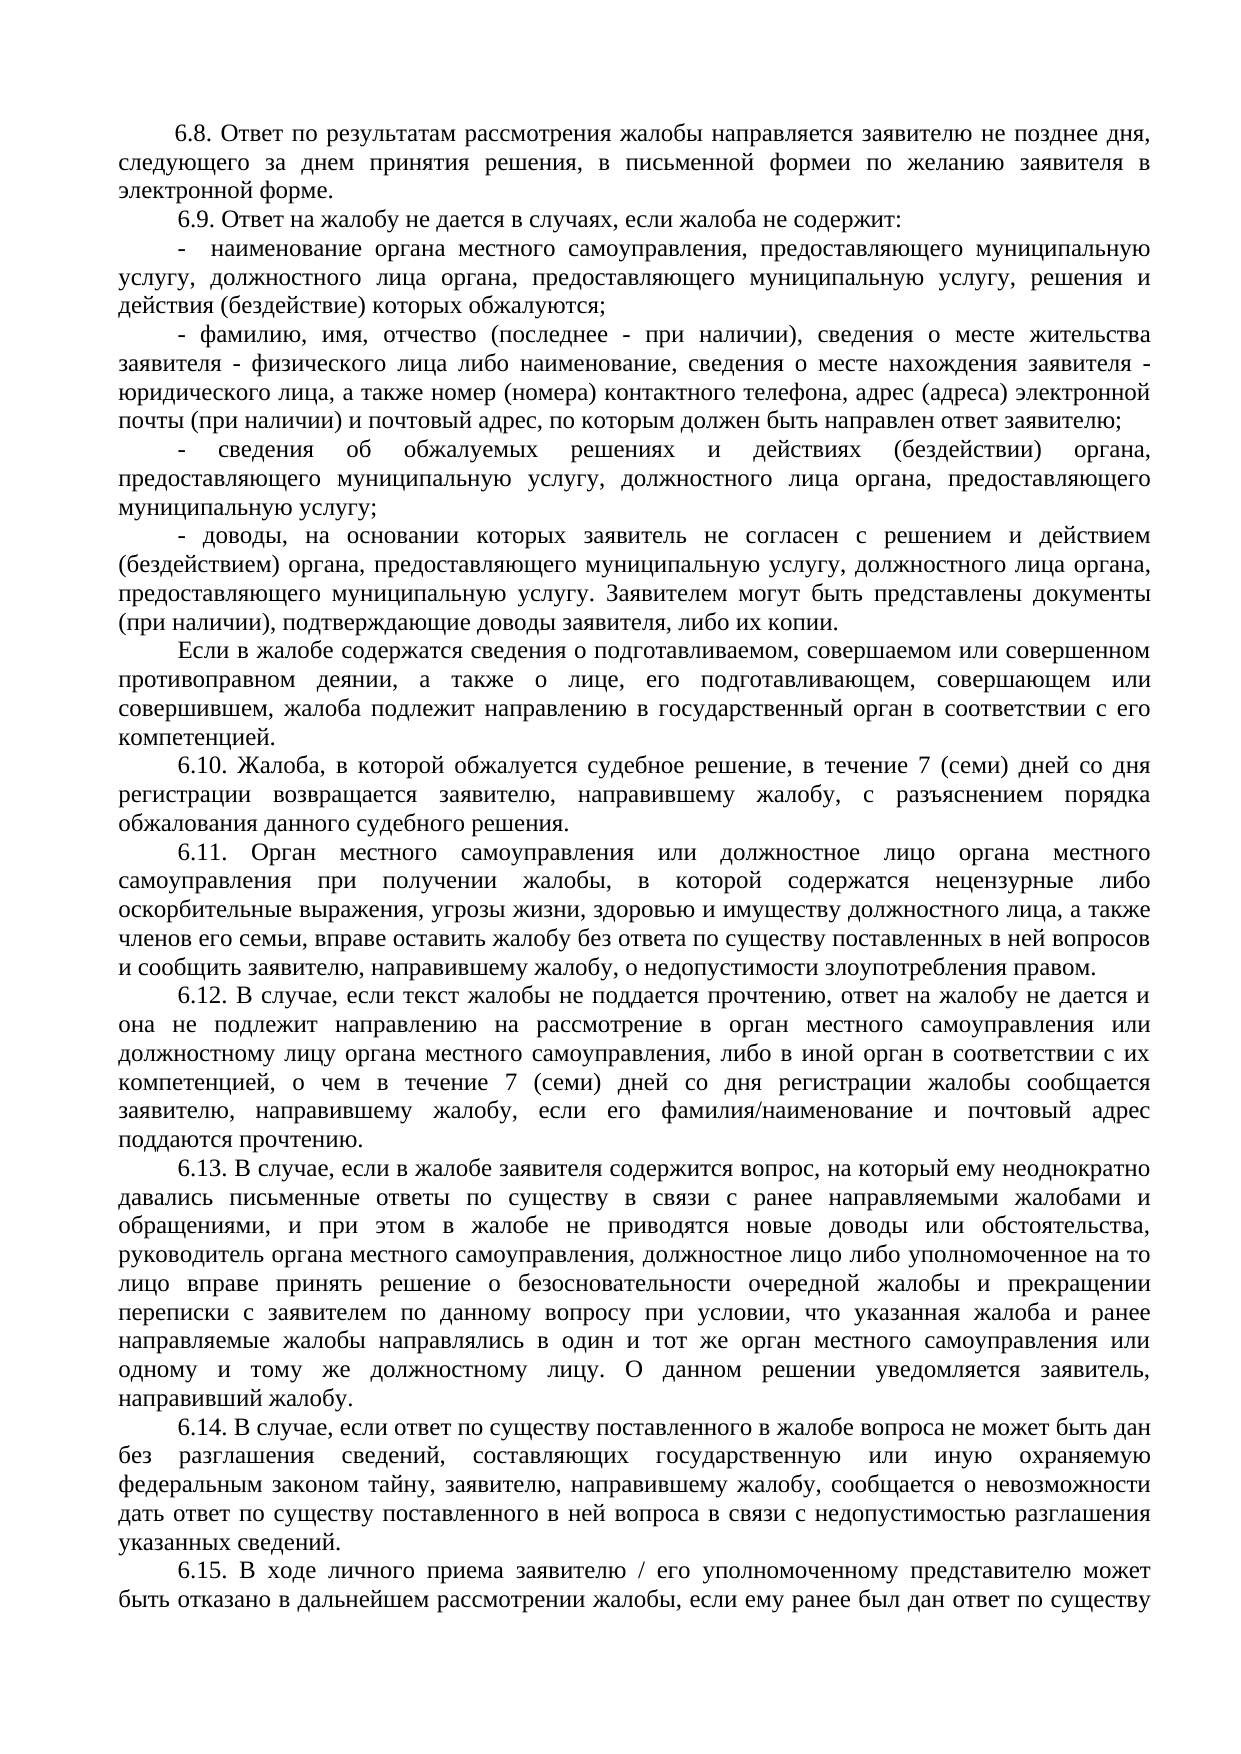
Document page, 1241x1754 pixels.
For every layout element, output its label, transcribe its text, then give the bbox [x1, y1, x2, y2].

text Если в жалобе содержатся сведения о подготавливаемом, совершаемом или совершенном противоправном деянии, а также о лице, его подготавливающем, совершающем или совершившем, жалоба подлежит направлению в государственный орган в соответствии с его компетенцией. [118, 636, 1152, 751]
text - фамилию, имя, отчество (последнее - при наличии), сведения о месте жительства заявителя - физического лица либо наименование, сведения о месте нахождения заявителя - юридического лица, а также номер (номера) контактного телефона, адрес (адреса) электронной почты (при наличии) и почтовый адрес, по которым должен быть направлен ответ заявителю; [118, 319, 1152, 434]
text 6.11. Орган местного самоуправления или должностное лицо органа местного самоуправления при получении жалобы, в которой содержатся нецензурные либо оскорбительные выражения, угрозы жизни, здоровью и имуществу должностного лица, а также членов его семьи, вправе оставить жалобу без ответа по существу поставленных в ней вопросов и сообщить заявителю, направившему жалобу, о недопустимости злоупотребления правом. [118, 837, 1152, 981]
text - доводы, на основании которых заявитель не согласен с решением и действием (бездействием) органа, предоставляющего муниципальную услугу, должностного лица органа, предоставляющего муниципальную услугу. Заявителем могут быть представлены документы (при наличии), подтверждающие доводы заявителя, либо их копии. [118, 521, 1152, 636]
text 6.14. В случае, если ответ по существу поставленного в жалобе вопроса не может быть дан без разглашения сведений, составляющих государственную или иную охраняемую федеральным законом тайну, заявителю, направившему жалобу, сообщается о невозможности дать ответ по существу поставленного в ней вопроса в связи с недопустимостью разглашения указанных сведений. [118, 1412, 1152, 1556]
text - сведения об обжалуемых решениях и действиях (бездействии) органа, предоставляющего муниципальную услугу, должностного лица органа, предоставляющего муниципальную услугу; [118, 434, 1152, 521]
text 6.12. В случае, если текст жалобы не поддается прочтению, ответ на жалобу не дается и она не подлежит направлению на рассмотрение в орган местного самоуправления или должностному лицу органа местного самоуправления, либо в иной орган в соответствии с их компетенцией, о чем в течение 7 (семи) дней со дня регистрации жалобы сообщается заявителю, направившему жалобу, если его фамилия/наименование и почтовый адрес поддаются прочтению. [118, 981, 1152, 1153]
text 6.13. В случае, если в жалобе заявителя содержится вопрос, на который ему неоднократно давались письменные ответы по существу в связи с ранее направляемыми жалобами и обращениями, и при этом в жалобе не приводятся новые доводы или обстоятельства, руководитель органа местного самоуправления, должностное лицо либо уполномоченное на то лицо вправе принять решение о безосновательности очередной жалобы и прекращении переписки с заявителем по данному вопросу при условии, что указанная жалоба и ранее направляемые жалобы направлялись в один и тот же орган местного самоуправления или одному и тому же должностному лицу. О данном решении уведомляется заявитель, направивший жалобу. [118, 1153, 1152, 1412]
text - наименование органа местного самоуправления, предоставляющего муниципальную услугу, должностного лица органа, предоставляющего муниципальную услугу, решения и действия (бездействие) которых обжалуются; [118, 233, 1152, 319]
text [118, 1556, 1152, 1613]
text 6.10. Жалоба, в которой обжалуется судебное решение, в течение 7 (семи) дней со дня регистрации возвращается заявителю, направившему жалобу, с разъяснением порядка обжалования данного судебного решения. [118, 751, 1152, 837]
text 6.9. Ответ на жалобу не дается в случаях, если жалоба не содержит: [118, 204, 1152, 233]
text 6.8. Ответ по результатам рассмотрения жалобы направляется заявителю не позднее дня, следующего за днем принятия решения, в письменной формеи по желанию заявителя в электронной форме. [118, 118, 1152, 204]
